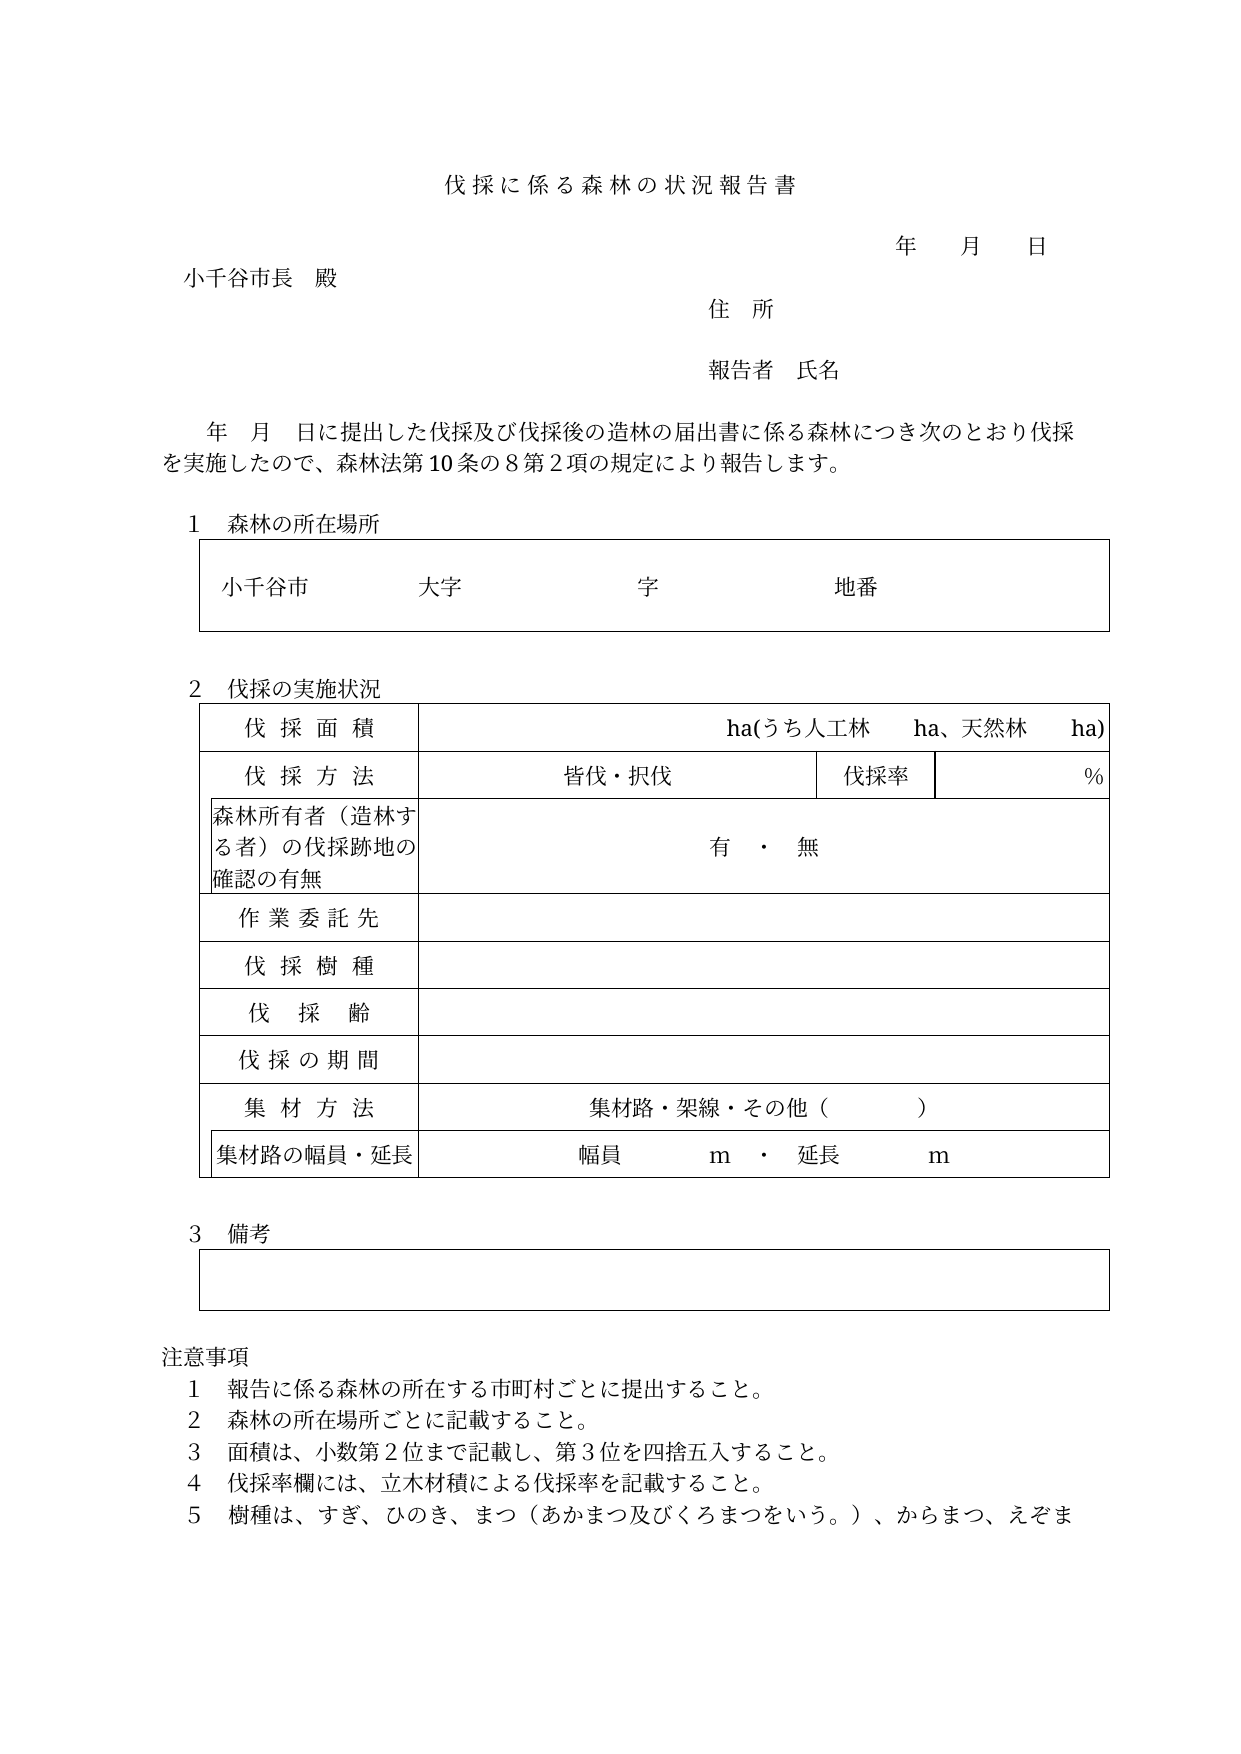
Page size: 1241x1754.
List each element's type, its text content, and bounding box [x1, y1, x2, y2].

text １ 報告に係る森林の所在する市町村ごとに提出すること。 [183, 1372, 1079, 1403]
table_cell 伐採樹種 [200, 942, 418, 988]
table_cell 集材方法 [200, 1084, 418, 1130]
text ２ 森林の所在場所ごとに記載すること。 [183, 1403, 1079, 1435]
table_cell [419, 942, 1109, 988]
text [183, 1498, 1079, 1529]
table_cell 森林所有者（造林する者）の伐採跡地の確認の有無 [212, 799, 418, 893]
text 伐 採 に 係 る 森 林 の 状 況 報 告 書 [162, 168, 1079, 199]
text １ 森林の所在場所 [162, 507, 1079, 539]
table_cell 集材路の幅員・延長 [212, 1131, 418, 1177]
table_cell 伐採方法 [200, 752, 418, 798]
table_cell 有 ・ 無 [419, 799, 1109, 893]
table_cell [419, 989, 1109, 1035]
text ３ 面積は、小数第２位まで記載し、第３位を四捨五入すること。 [183, 1435, 1079, 1466]
table_cell ％ [936, 752, 1109, 798]
text ２ 伐採の実施状況 [162, 672, 1079, 703]
text 小千谷市長 殿 [162, 261, 1079, 292]
text 住 所 [162, 292, 1079, 324]
table_cell 皆伐・択伐 [419, 752, 816, 798]
text 年 月 日に提出した伐採及び伐採後の造林の届出書に係る森林につき次のとおり伐採を実施したので、森林法第10条の８第２項の規定により報告します。 [162, 415, 1079, 478]
text ３ 備考 [162, 1218, 1079, 1249]
text ４ 伐採率欄には、立木材積による伐採率を記載すること。 [183, 1466, 1079, 1498]
text 注意事項 [162, 1341, 1079, 1372]
table_cell 伐採の期間 [200, 1036, 418, 1082]
table_cell [200, 1130, 211, 1177]
text 年 月 日 [162, 229, 1079, 261]
table_cell 幅員 ｍ ・ 延長 ｍ [419, 1131, 1109, 1177]
table_header [200, 1250, 1109, 1310]
table_header ha(うち人工林 ha、天然林 ha) [419, 704, 1109, 751]
table_cell 伐採齢 [200, 989, 418, 1035]
table_cell [419, 894, 1109, 941]
text 報告者 氏名 [162, 353, 1079, 385]
table_cell 伐採率 [817, 752, 934, 798]
table_cell 集材路・架線・その他（ ） [419, 1084, 1109, 1130]
table_cell [200, 798, 211, 893]
table_header 小千谷市 大字 字 地番 [200, 540, 1109, 631]
table_header 伐採面積 [200, 704, 418, 751]
table_cell 作業委託先 [200, 894, 418, 941]
table_cell [419, 1036, 1109, 1082]
